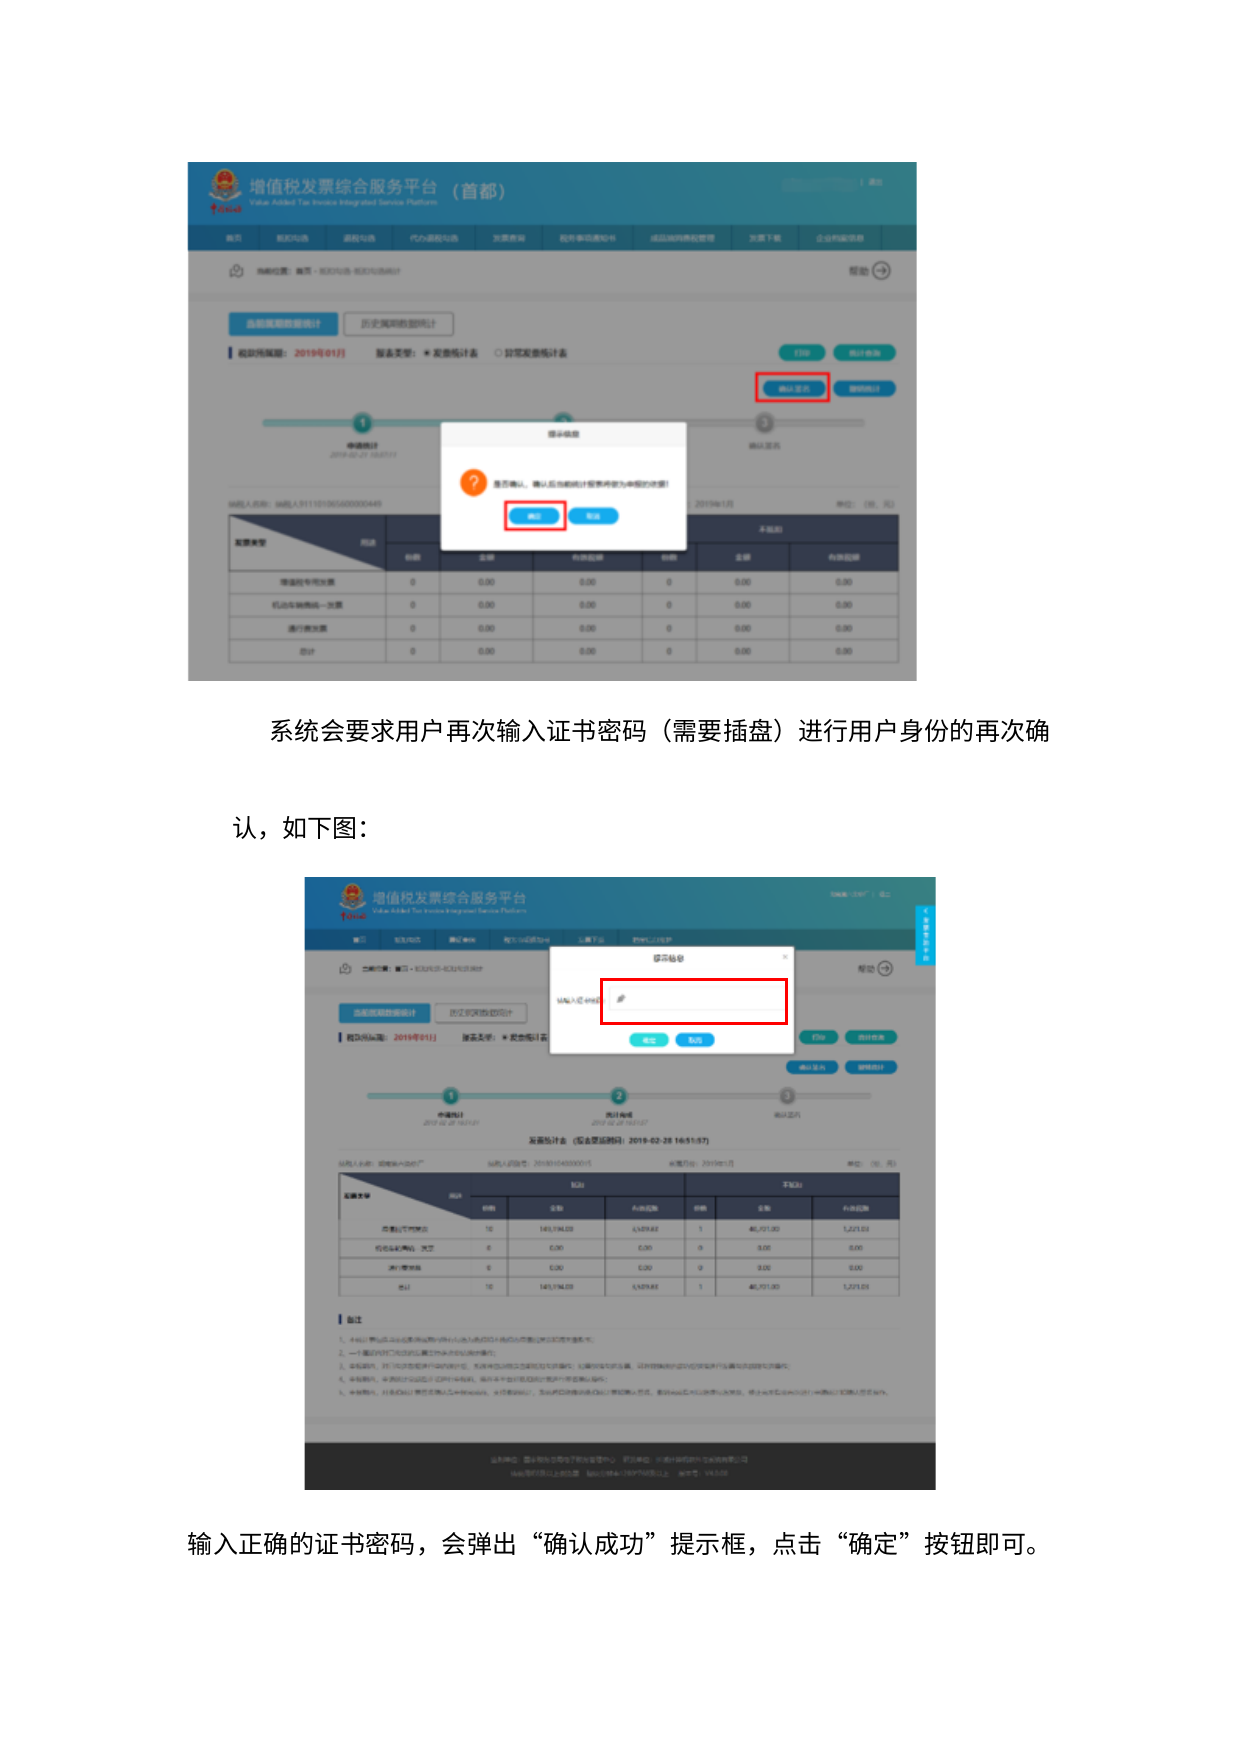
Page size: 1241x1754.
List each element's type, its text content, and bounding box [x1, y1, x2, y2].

picture [187, 162, 917, 681]
text 系统会要求用户再次输入证书密码（需要插盘）进行用户身份的再次确认，如下图： [232, 697, 1053, 859]
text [187, 1510, 1053, 1575]
picture [304, 877, 936, 1490]
picture [924, 918, 929, 952]
